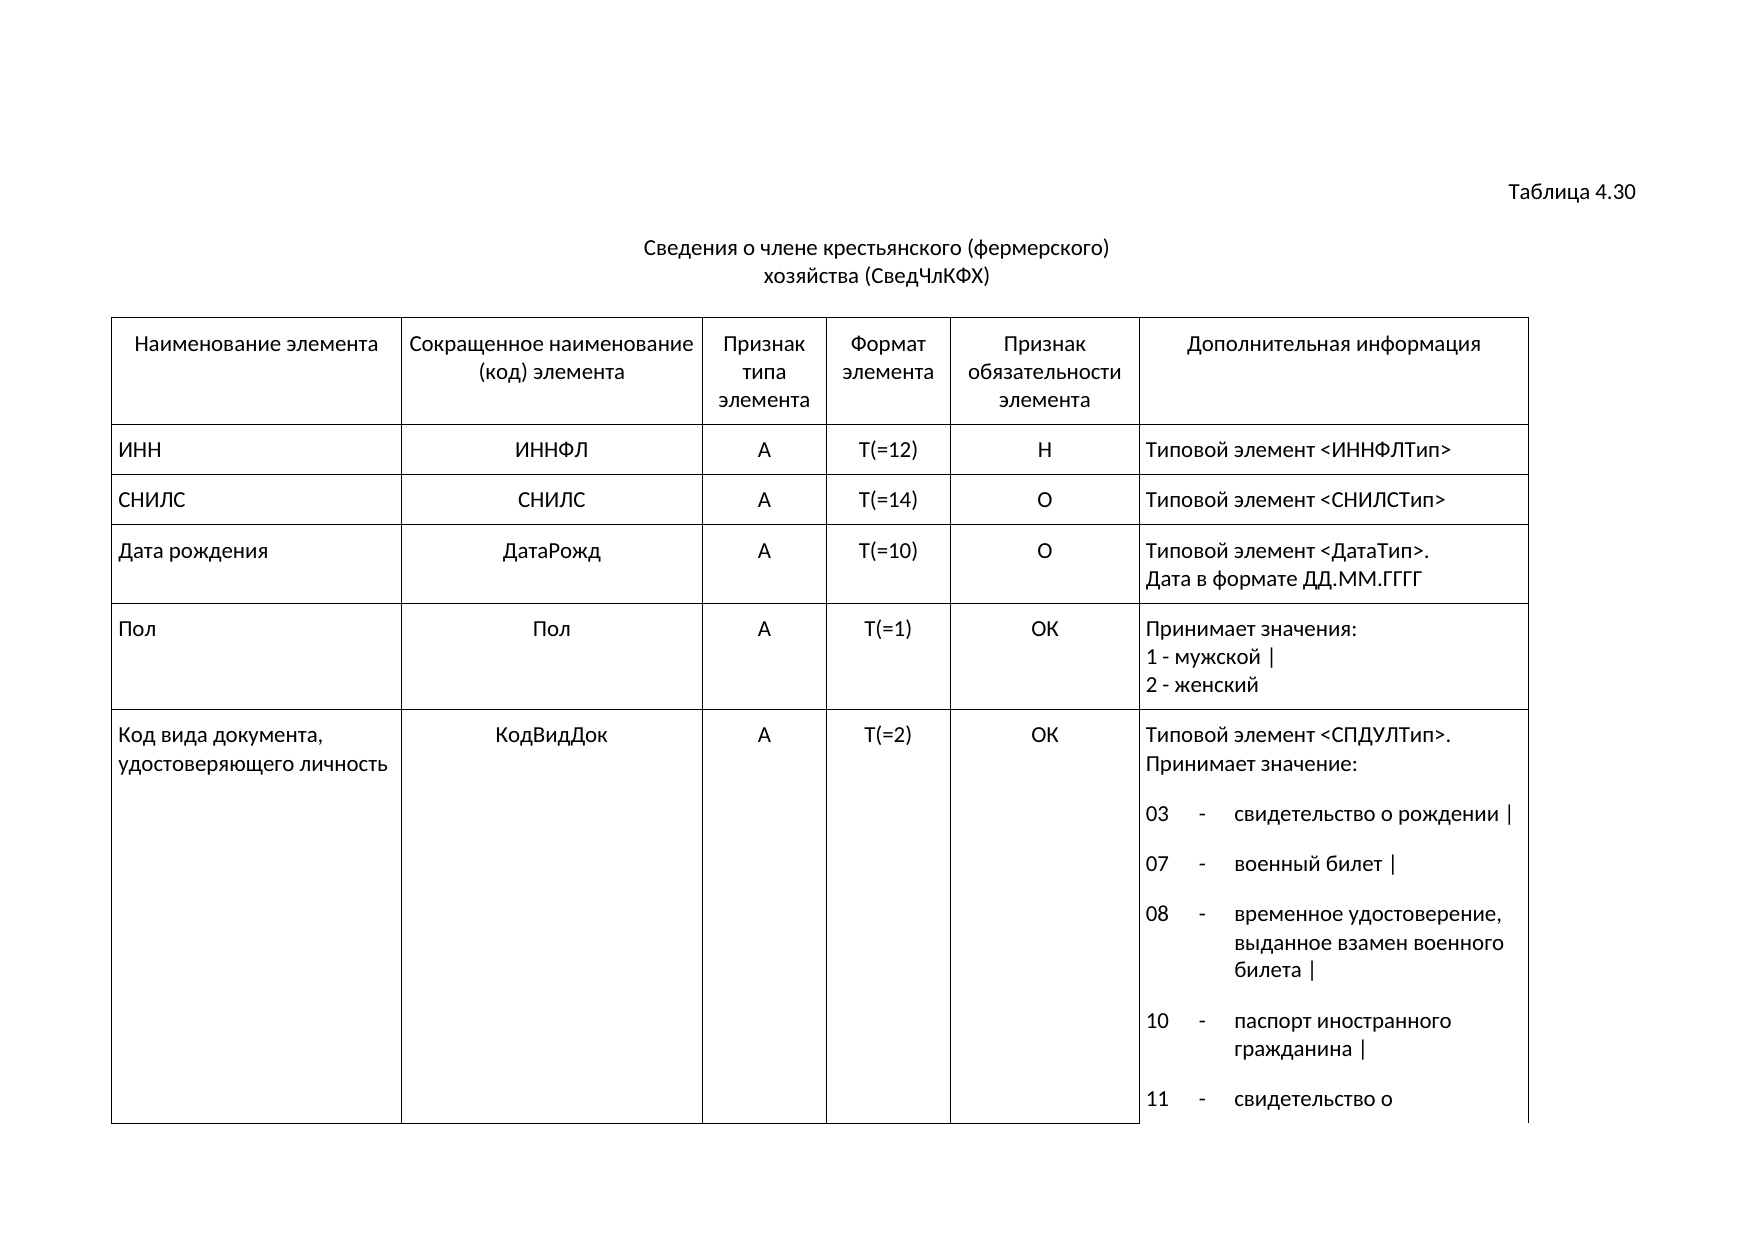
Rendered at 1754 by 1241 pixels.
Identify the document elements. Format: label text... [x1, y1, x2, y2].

table_cell А [703, 425, 826, 474]
table_cell - [1192, 1073, 1228, 1123]
table_cell А [703, 475, 826, 524]
table_cell - [1192, 787, 1228, 838]
table_cell T(=14) [827, 475, 950, 524]
table_cell 11 [1140, 1073, 1192, 1123]
table_cell паспорт иностранного гражданина | [1228, 994, 1528, 1073]
table_cell свидетельство о рождении | [1228, 787, 1528, 838]
table_cell T(=12) [827, 425, 950, 474]
table_cell О [951, 475, 1139, 524]
table_cell Принимает значения: 1 - мужской | 2 - женский [1140, 604, 1528, 709]
table_cell А [703, 525, 826, 603]
table_header Дополнительная информация [1140, 318, 1528, 424]
table_header Наименование элемента [112, 318, 401, 424]
table_cell О [951, 525, 1139, 603]
table_cell - [1192, 838, 1228, 888]
table_cell Н [951, 425, 1139, 474]
table_cell - [1192, 994, 1228, 1073]
table_cell военный билет | [1228, 838, 1528, 888]
table_cell временное удостоверение, выданное взамен военного билета | [1228, 888, 1528, 994]
text Таблица 4.30 [118, 177, 1636, 205]
table_header Формат элемента [827, 318, 950, 424]
table_cell Код вида документа, удостоверяющего личность [112, 710, 401, 1123]
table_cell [1228, 1073, 1528, 1123]
table_cell 08 [1140, 888, 1192, 994]
table_cell ОК [951, 604, 1139, 709]
table_cell Дата рождения [112, 525, 401, 603]
table_cell T(=10) [827, 525, 950, 603]
table_cell ИННФЛ [402, 425, 702, 474]
table_cell ИНН [112, 425, 401, 474]
text Сведения о члене крестьянского (фермерского) [118, 233, 1636, 261]
table_cell СНИЛС [112, 475, 401, 524]
table_header Признак обязательности элемента [951, 318, 1139, 424]
table_cell Пол [112, 604, 401, 709]
table_header Признак типа элемента [703, 318, 826, 424]
table_cell ДатаРожд [402, 525, 702, 603]
table_cell Типовой элемент <ДатаТип>. Дата в формате ДД.ММ.ГГГГ [1140, 525, 1528, 603]
table_cell - [1192, 888, 1228, 994]
table_cell КодВидДок [402, 710, 702, 1123]
table_cell Типовой элемент <СПДУЛТип>. Принимает значение: [1140, 710, 1528, 787]
text хозяйства (СведЧлКФХ) [118, 261, 1636, 289]
table_cell СНИЛС [402, 475, 702, 524]
table_cell 10 [1140, 994, 1192, 1073]
table_cell Пол [402, 604, 702, 709]
table_cell ОК [951, 710, 1139, 1123]
table_cell 07 [1140, 838, 1192, 888]
table_header Сокращенное наименование (код) элемента [402, 318, 702, 424]
table_cell T(=2) [827, 710, 950, 1123]
table_cell А [703, 710, 826, 1123]
table_cell А [703, 604, 826, 709]
table_cell Типовой элемент <СНИЛСТип> [1140, 475, 1528, 524]
table_cell Типовой элемент <ИННФЛТип> [1140, 425, 1528, 474]
table_cell T(=1) [827, 604, 950, 709]
table_cell 03 [1140, 787, 1192, 838]
